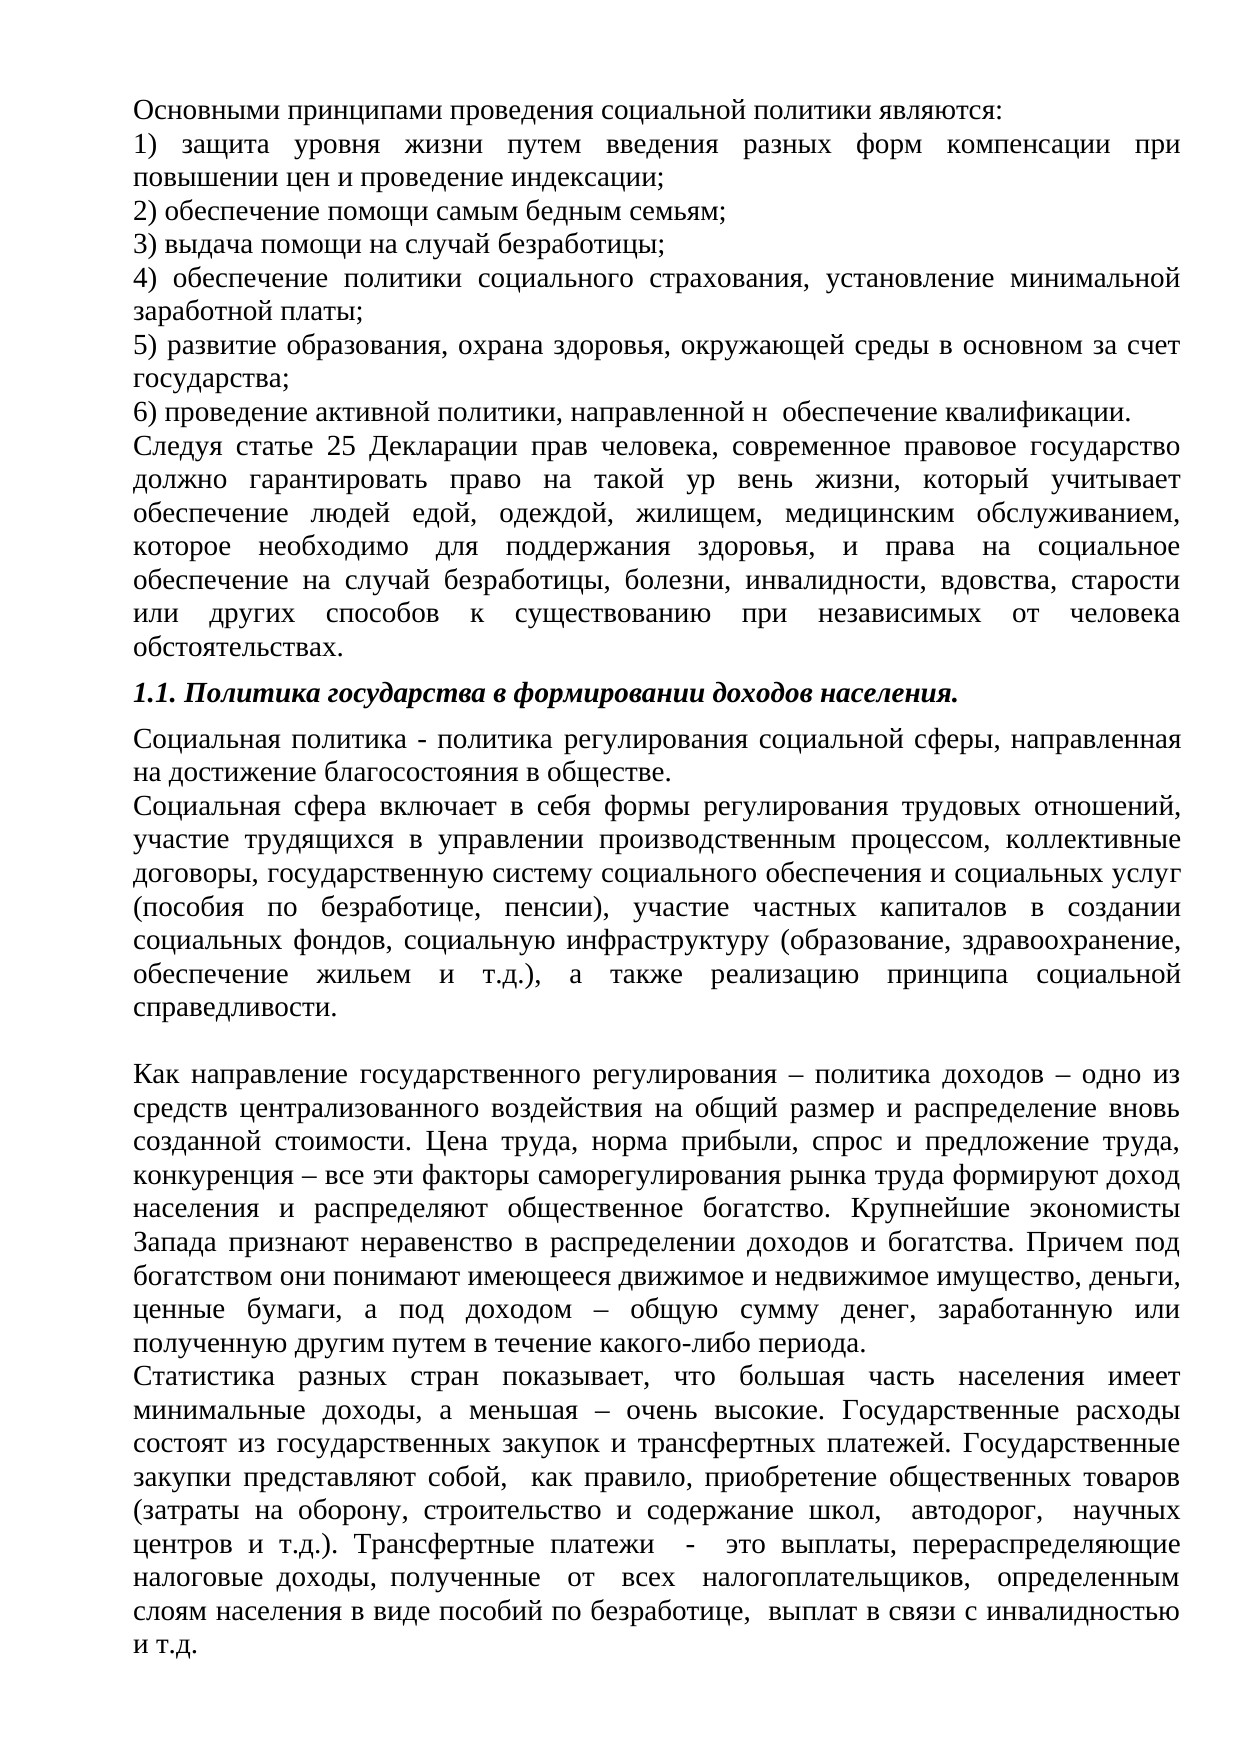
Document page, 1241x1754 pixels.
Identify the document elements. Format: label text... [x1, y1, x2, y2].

text 1.1. Политика государства в формировании доходов населения. [133, 675, 1181, 708]
text 4) обеспечение политики социального страхования, установление минимальной заработной платы; [133, 260, 1181, 327]
text 1) защита уровня жизни путем введения разных форм компенсации при повышении цен и проведение индексации; [133, 126, 1181, 193]
text Как направление государственного регулирования – политика доходов – одно из средств централизованного воздействия на общий размер и распределение вновь созданной стоимости. Цена труда, норма прибыли, спрос и предложение труда, конкуренция – все эти факторы саморегулирования рынка труда формируют доход населения и распределяют общественное богатство. Крупнейшие экономисты Запада признают неравенство в распределении доходов и богатства. Причем под богатством они понимают имеющееся движимое и недвижимое имущество, деньги, ценные бумаги, а под доходом – общую сумму денег, заработанную или полученную другим путем в течение какого-либо периода. [133, 1056, 1181, 1358]
text 2) обеспечение помощи самым бедным семьям; [133, 193, 1181, 226]
text Социальная политика - политика регулирования социальной сферы, направленная на достижение благосостояния в обществе. [133, 721, 1181, 788]
text 5) развитие образования, охрана здоровья, окружающей среды в основном за счет государства; [133, 327, 1181, 394]
text Статистика разных стран показывает, что большая часть населения имеет минимальные доходы, а меньшая – очень высокие. Государственные расходы состоят из государственных закупок и трансфертных платежей. Государственные закупки представляют собой, как правило, приобретение общественных товаров (затраты на оборону, строительство и содержание школ, автодорог, научных центров и т.д.). Трансфертные платежи - это выплаты, перераспределяющие налоговые доходы, полученные от всех налогоплательщиков, определенным слоям населения в виде пособий по безработице, выплат в связи с инвалидностью и т.д. [133, 1358, 1181, 1660]
text Следуя статье 25 Декларации прав человека, современное правовое государство должно гарантировать право на такой ур вень жизни, который учитывает обеспечение людей едой, одеждой, жилищем, медицинским обслуживанием, которое необходимо для поддержания здоровья, и права на социальное обеспечение на случай безработицы, болезни, инвалидности, вдовства, старости или других способов к существованию при независимых от человека обстоятельствах. [133, 428, 1181, 662]
text 6) проведение активной политики, направленной н обеспечение квалификации. [133, 394, 1181, 428]
text Социальная сфера включает в себя формы регулирования трудовых отношений, участие трудящихся в управлении производственным процессом, коллективные договоры, государственную систему социального обеспечения и социальных услуг (пособия по безработице, пенсии), участие частных капиталов в создании социальных фондов, социальную инфраструктуру (образование, здравоохранение, обеспечение жильем и т.д.), а также реализацию принципа социальной справедливости. [133, 788, 1181, 1023]
text Основными принципами проведения социальной политики являются: [133, 92, 1181, 126]
text 3) выдача помощи на случай безработицы; [133, 226, 1181, 260]
